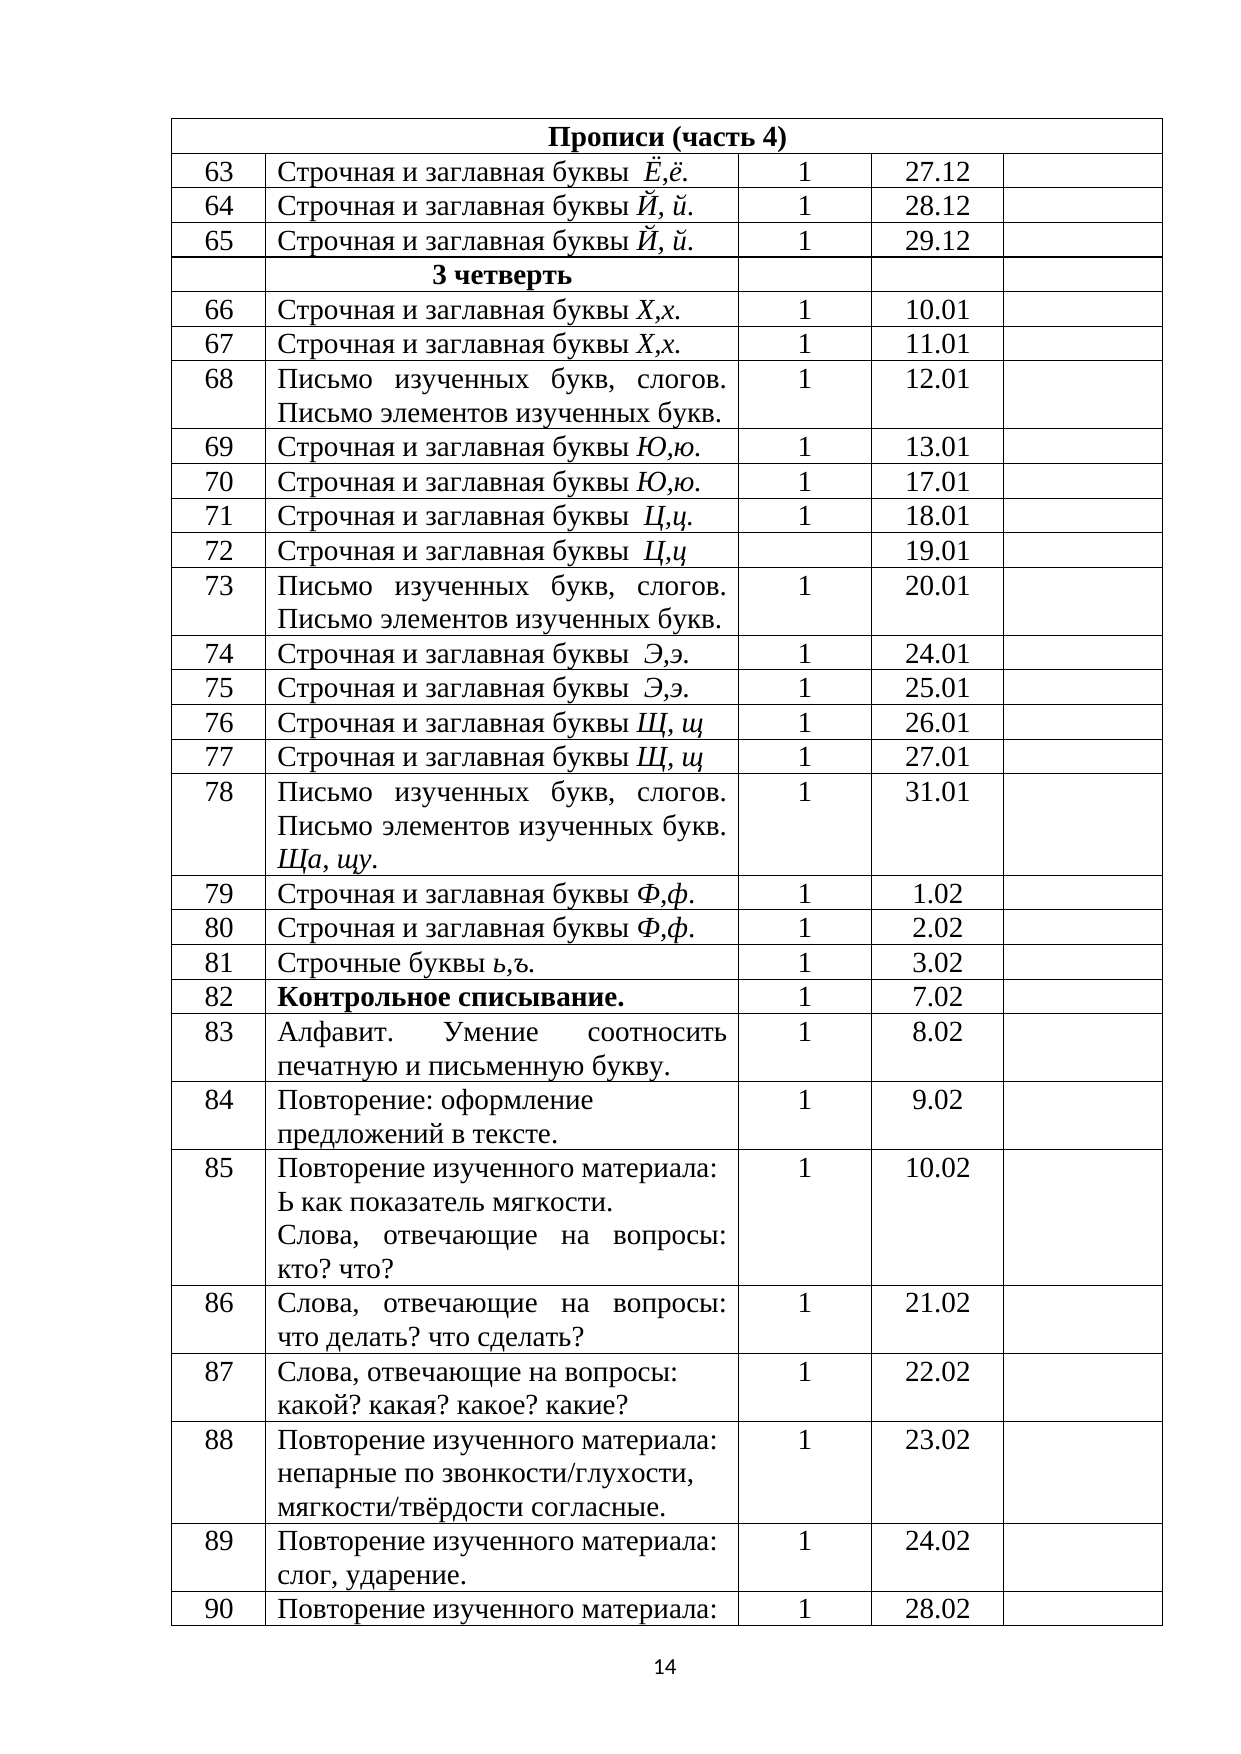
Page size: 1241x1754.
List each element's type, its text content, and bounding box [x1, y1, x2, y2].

table_cell 1 [739, 1082, 871, 1149]
table_cell [1004, 1524, 1162, 1591]
table_cell Строчная и заглавная буквы Ё,ё. [266, 154, 738, 187]
table_cell 19.01 [872, 533, 1003, 567]
table_cell 71 [172, 499, 265, 532]
table_cell 27.01 [872, 740, 1003, 773]
table_cell 1 [739, 1014, 871, 1081]
table_cell [739, 533, 871, 567]
table_cell 1 [739, 876, 871, 909]
table_cell [1004, 1082, 1162, 1149]
table_cell [1004, 1592, 1162, 1625]
table_cell 1 [739, 636, 871, 669]
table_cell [266, 1592, 738, 1625]
table_cell 1 [739, 223, 871, 256]
table_cell 1 [739, 429, 871, 463]
table_cell 1 [739, 1592, 871, 1625]
table_cell 12.01 [872, 361, 1003, 428]
table_cell Слова, отвечающие на вопросы: что делать? что сделать? [266, 1286, 738, 1353]
table_cell 1 [739, 740, 871, 773]
table_cell 2.02 [872, 910, 1003, 944]
table_cell 69 [172, 429, 265, 463]
table_cell 27.12 [872, 154, 1003, 187]
table_cell [1004, 188, 1162, 222]
table_cell 73 [172, 568, 265, 635]
table_cell 64 [172, 188, 265, 222]
table_cell 3 четверть [266, 258, 738, 291]
table_cell [172, 258, 265, 291]
table_cell [1004, 223, 1162, 256]
table_cell Строчная и заглавная буквы Ф,ф. [266, 910, 738, 944]
table_cell 24.02 [872, 1524, 1003, 1591]
table_cell 25.01 [872, 670, 1003, 704]
table_cell [1004, 1354, 1162, 1421]
table_cell [1004, 499, 1162, 532]
table_cell 74 [172, 636, 265, 669]
table_cell 1 [739, 1150, 871, 1284]
table_cell 18.01 [872, 499, 1003, 532]
table_cell 29.12 [872, 223, 1003, 256]
table_cell 17.01 [872, 464, 1003, 497]
table_cell [1004, 292, 1162, 326]
table_cell 1 [739, 292, 871, 326]
table_cell [1004, 910, 1162, 944]
table_cell [1004, 533, 1162, 567]
table_cell 70 [172, 464, 265, 497]
table_cell 1 [739, 327, 871, 360]
table_cell 87 [172, 1354, 265, 1421]
table_cell 79 [172, 876, 265, 909]
table_cell 1 [739, 670, 871, 704]
table_cell 1 [739, 774, 871, 875]
table_cell Алфавит. Умение соотносить печатную и письменную букву. [266, 1014, 738, 1081]
table_cell Письмо изученных букв, слогов. Письмо элементов изученных букв. Ща, щу. [266, 774, 738, 875]
table_cell Контрольное списывание. [266, 980, 738, 1013]
table_cell Строчная и заглавная буквы Ц,ц. [266, 499, 738, 532]
table_cell [1004, 705, 1162, 738]
table_cell Письмо изученных букв, слогов. Письмо элементов изученных букв. [266, 568, 738, 635]
table_cell 31.01 [872, 774, 1003, 875]
table_cell 23.02 [872, 1422, 1003, 1522]
table_cell 83 [172, 1014, 265, 1081]
table_cell [872, 258, 1003, 291]
table_cell Строчная и заглавная буквы Щ, щ [266, 705, 738, 738]
table_cell 8.02 [872, 1014, 1003, 1081]
table_cell [1004, 980, 1162, 1013]
table_cell [1004, 1422, 1162, 1522]
table_cell 1 [739, 945, 871, 978]
table_cell 1 [739, 1286, 871, 1353]
table_cell 85 [172, 1150, 265, 1284]
table_cell [1004, 670, 1162, 704]
table_cell 24.01 [872, 636, 1003, 669]
table_cell Повторение: оформление предложений в тексте. [266, 1082, 738, 1149]
table_cell 63 [172, 154, 265, 187]
table_cell Повторение изученного материала: слог, ударение. [266, 1524, 738, 1591]
table_cell 28.12 [872, 188, 1003, 222]
table_cell 66 [172, 292, 265, 326]
table_cell Повторение изученного материала: Ь как показатель мягкости. Слова, отвечающие на вопросы: кто? что? [266, 1150, 738, 1284]
table_cell 65 [172, 223, 265, 256]
table_cell 1 [739, 1524, 871, 1591]
table_cell 68 [172, 361, 265, 428]
table_cell Строчная и заглавная буквы Ф,ф. [266, 876, 738, 909]
table_cell 26.01 [872, 705, 1003, 738]
table_cell Строчная и заглавная буквы Э,э. [266, 636, 738, 669]
table_cell 1.02 [872, 876, 1003, 909]
table_cell 1 [739, 1354, 871, 1421]
table_cell 10.01 [872, 292, 1003, 326]
table_cell 89 [172, 1524, 265, 1591]
table_cell 13.01 [872, 429, 1003, 463]
table_cell 1 [739, 188, 871, 222]
table_cell 76 [172, 705, 265, 738]
table_cell 90 [172, 1592, 265, 1625]
table_cell [1004, 429, 1162, 463]
table_cell 21.02 [872, 1286, 1003, 1353]
table_cell Строчная и заглавная буквы Х,х. [266, 327, 738, 360]
table_cell 1 [739, 464, 871, 497]
table_cell 3.02 [872, 945, 1003, 978]
table_cell 1 [739, 980, 871, 1013]
table_cell [1004, 1150, 1162, 1284]
table_cell [1004, 636, 1162, 669]
table_cell 1 [739, 361, 871, 428]
table_cell 75 [172, 670, 265, 704]
table_cell 28.02 [872, 1592, 1003, 1625]
table_cell 80 [172, 910, 265, 944]
table_cell [1004, 774, 1162, 875]
table_cell 1 [739, 499, 871, 532]
table_cell Письмо изученных букв, слогов. Письмо элементов изученных букв. [266, 361, 738, 428]
table_cell 72 [172, 533, 265, 567]
table_cell Строчная и заглавная буквы Х,х. [266, 292, 738, 326]
table_cell Строчная и заглавная буквы Ю,ю. [266, 464, 738, 497]
table_cell [1004, 327, 1162, 360]
table_cell [1004, 258, 1162, 291]
table_cell 86 [172, 1286, 265, 1353]
table_cell Строчная и заглавная буквы Э,э. [266, 670, 738, 704]
table_cell 82 [172, 980, 265, 1013]
table_cell Строчная и заглавная буквы Й, й. [266, 223, 738, 256]
table_cell [1004, 464, 1162, 497]
table_cell 11.01 [872, 327, 1003, 360]
table_cell 1 [739, 1422, 871, 1522]
table_cell Слова, отвечающие на вопросы: какой? какая? какое? какие? [266, 1354, 738, 1421]
table_cell 20.01 [872, 568, 1003, 635]
table_cell 22.02 [872, 1354, 1003, 1421]
table_cell Повторение изученного материала: непарные по звонкости/глухости, мягкости/твёрдости согласные. [266, 1422, 738, 1522]
table_cell Строчная и заглавная буквы Й, й. [266, 188, 738, 222]
table_cell Строчная и заглавная буквы Ю,ю. [266, 429, 738, 463]
table_cell 78 [172, 774, 265, 875]
table_cell 7.02 [872, 980, 1003, 1013]
table_cell [1004, 1286, 1162, 1353]
table_cell 1 [739, 910, 871, 944]
table_cell [739, 258, 871, 291]
table_cell [1004, 740, 1162, 773]
table_cell [1004, 361, 1162, 428]
table_cell [1004, 876, 1162, 909]
table_cell Строчная и заглавная буквы Щ, щ [266, 740, 738, 773]
table_cell 88 [172, 1422, 265, 1522]
table_cell 10.02 [872, 1150, 1003, 1284]
table_cell [1004, 154, 1162, 187]
table_cell 1 [739, 154, 871, 187]
table_cell 84 [172, 1082, 265, 1149]
table_cell 81 [172, 945, 265, 978]
table_cell 67 [172, 327, 265, 360]
table_cell [1004, 945, 1162, 978]
table_cell 1 [739, 705, 871, 738]
table_cell Прописи (часть 4) [172, 119, 1162, 153]
table_cell 1 [739, 568, 871, 635]
table_cell [1004, 1014, 1162, 1081]
table_cell 77 [172, 740, 265, 773]
table_cell Строчная и заглавная буквы Ц,ц [266, 533, 738, 567]
table_cell [1004, 568, 1162, 635]
table_cell Строчные буквы ь,ъ. [266, 945, 738, 978]
table_cell 9.02 [872, 1082, 1003, 1149]
